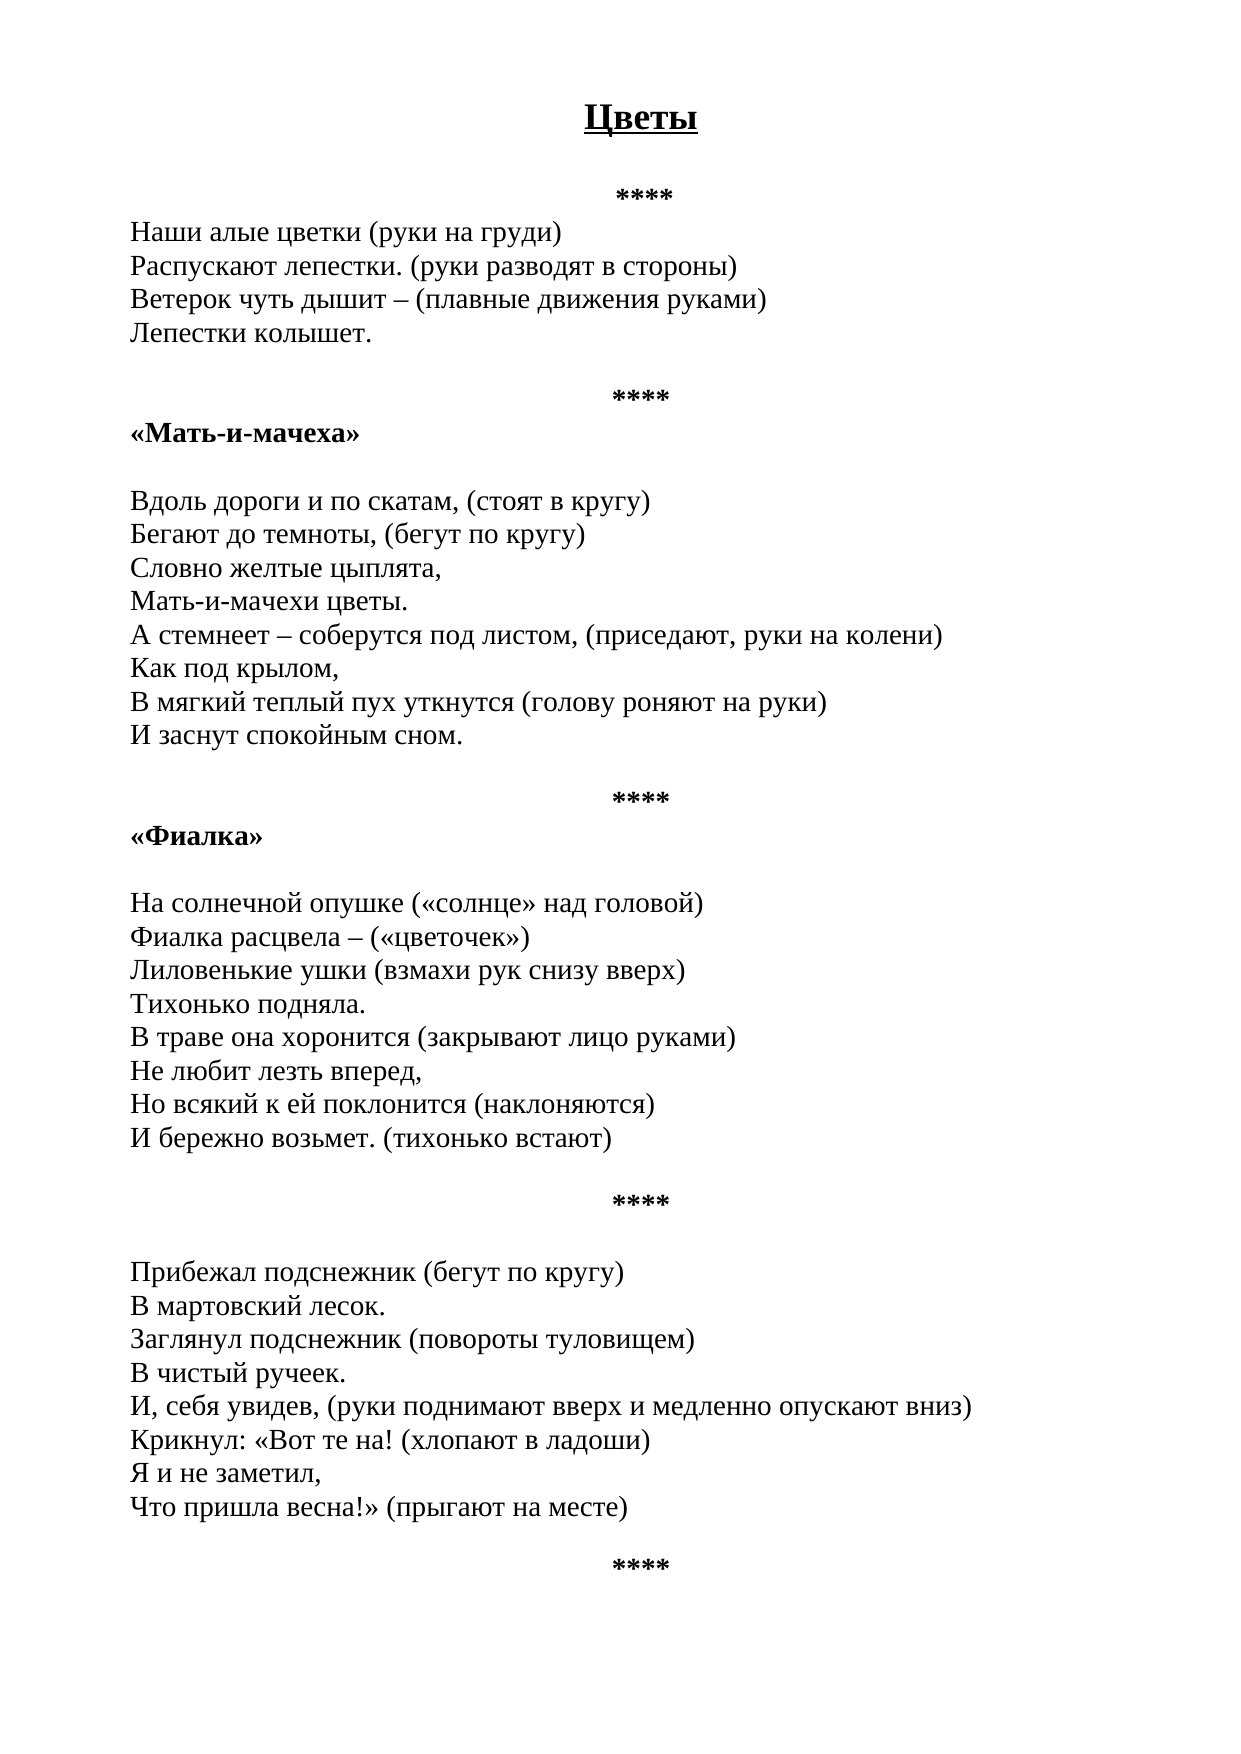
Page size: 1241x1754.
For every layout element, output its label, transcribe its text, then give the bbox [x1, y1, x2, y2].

text И бережно возьмет. (тихонько встают) [130, 1120, 1152, 1153]
text На солнечной опушке («солнце» над головой) [130, 885, 1152, 919]
text Что пришла весна!» (прыгают на месте) [130, 1489, 1152, 1551]
text «Мать-и-мачеха» [130, 416, 1152, 449]
text И заснут спокойным сном. [130, 717, 1152, 751]
text Наши алые цветки (руки на груди) [130, 214, 1152, 248]
text Как под крылом, [130, 650, 1152, 684]
text Ветерок чуть дышит – (плавные движения руками) [130, 281, 1152, 315]
text «Фиалка» [130, 818, 1152, 852]
text Фиалка расцвела – («цветочек») [130, 919, 1152, 952]
text В траве она хоронится (закрывают лицо руками) [130, 1019, 1152, 1053]
text Заглянул подснежник (повороты туловищем) [130, 1321, 1152, 1355]
text Лиловенькие ушки (взмахи рук снизу вверх) [130, 952, 1152, 986]
text Словно желтые цыплята, [130, 550, 1152, 583]
text И, себя увидев, (руки поднимают вверх и медленно опускают вниз) [130, 1388, 1152, 1422]
text Лепестки колышет. [130, 315, 1152, 348]
text Бегают до темноты, (бегут по кругу) [130, 516, 1152, 550]
text Мать-и-мачехи цветы. [130, 583, 1152, 617]
text Цветы [130, 94, 1152, 138]
text Прибежал подснежник (бегут по кругу) [130, 1254, 1152, 1288]
text В чистый ручеек. [130, 1355, 1152, 1388]
text Тихонько подняла. [130, 986, 1152, 1019]
text Но всякий к ей поклонится (наклоняются) [130, 1086, 1152, 1120]
text **** [130, 382, 1152, 416]
text Не любит лезть вперед, [130, 1053, 1152, 1086]
text **** [130, 1187, 1152, 1221]
text Крикнул: «Вот те на! (хлопают в ладоши) [130, 1422, 1152, 1455]
text Я и не заметил, [130, 1455, 1152, 1489]
text В мягкий теплый пух уткнутся (голову роняют на руки) [130, 684, 1152, 717]
text **** [130, 784, 1152, 818]
text А стемнеет – соберутся под листом, (приседают, руки на колени) [130, 617, 1152, 650]
text **** [130, 1551, 1152, 1585]
text **** [130, 181, 1152, 214]
text Распускают лепестки. (руки разводят в стороны) [130, 248, 1152, 281]
text В мартовский лесок. [130, 1288, 1152, 1321]
text Вдоль дороги и по скатам, (стоят в кругу) [130, 483, 1152, 516]
